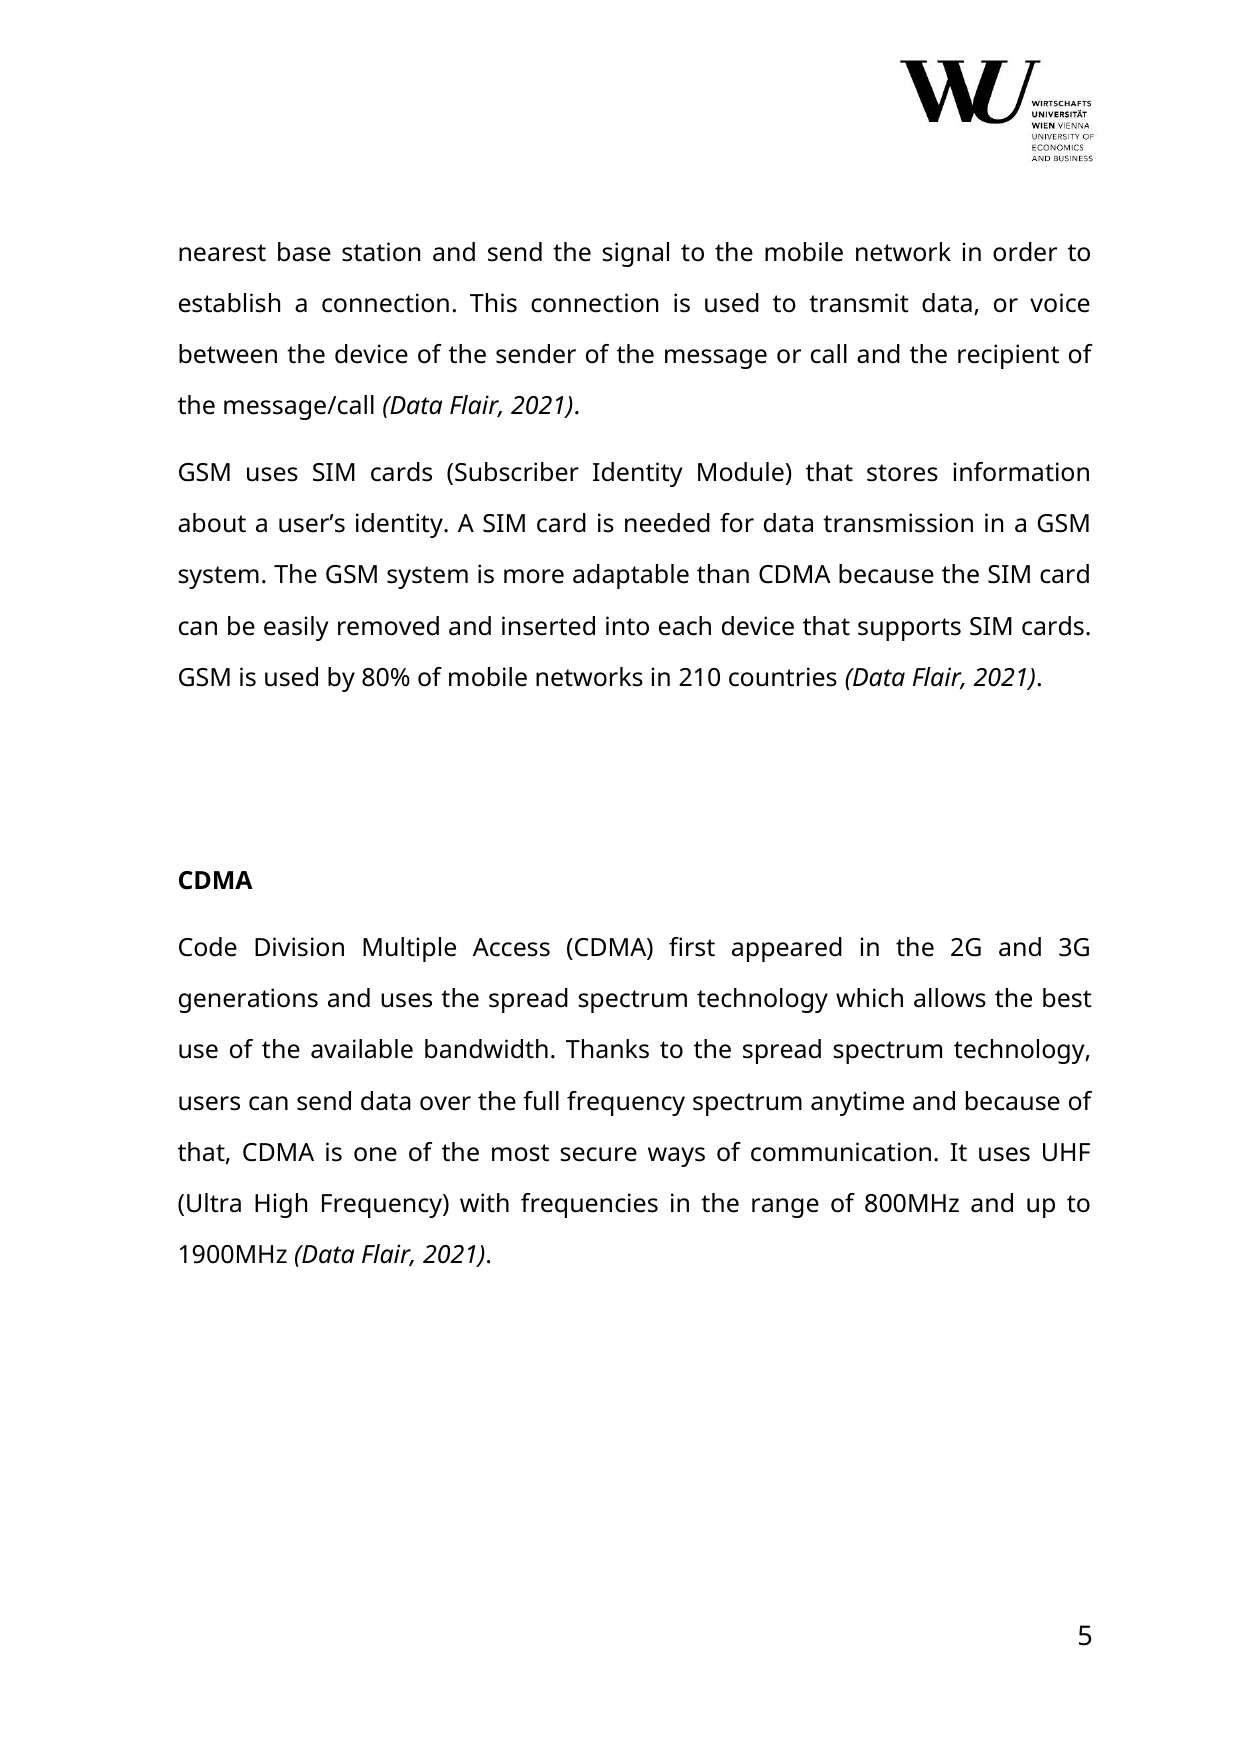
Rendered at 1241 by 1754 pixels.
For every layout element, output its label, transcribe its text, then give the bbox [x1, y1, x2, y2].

text GSM uses SIM cards (Subscriber Identity Module) that stores information about a user’s identity. A SIM card is needed for data transmission in a GSM system. The GSM system is more adaptable than CDMA because the SIM card can be easily removed and inserted into each device that supports SIM cards. GSM is used by 80% of mobile networks in 210 countries (Data Flair, 2021). [177, 455, 1092, 693]
picture [894, 56, 1107, 163]
text CDMA [177, 862, 1092, 896]
text Code Division Multiple Access (CDMA) first appeared in the 2G and 3G generations and uses the spread spectrum technology which allows the best use of the available bandwidth. Thanks to the spread spectrum technology, users can send data over the full frequency spectrum anytime and because of that, CDMA is one of the most secure ways of communication. It uses UHF (Ultra High Frequency) with frequencies in the range of 800MHz and up to 1900MHz (Data Flair, 2021). [177, 930, 1092, 1270]
